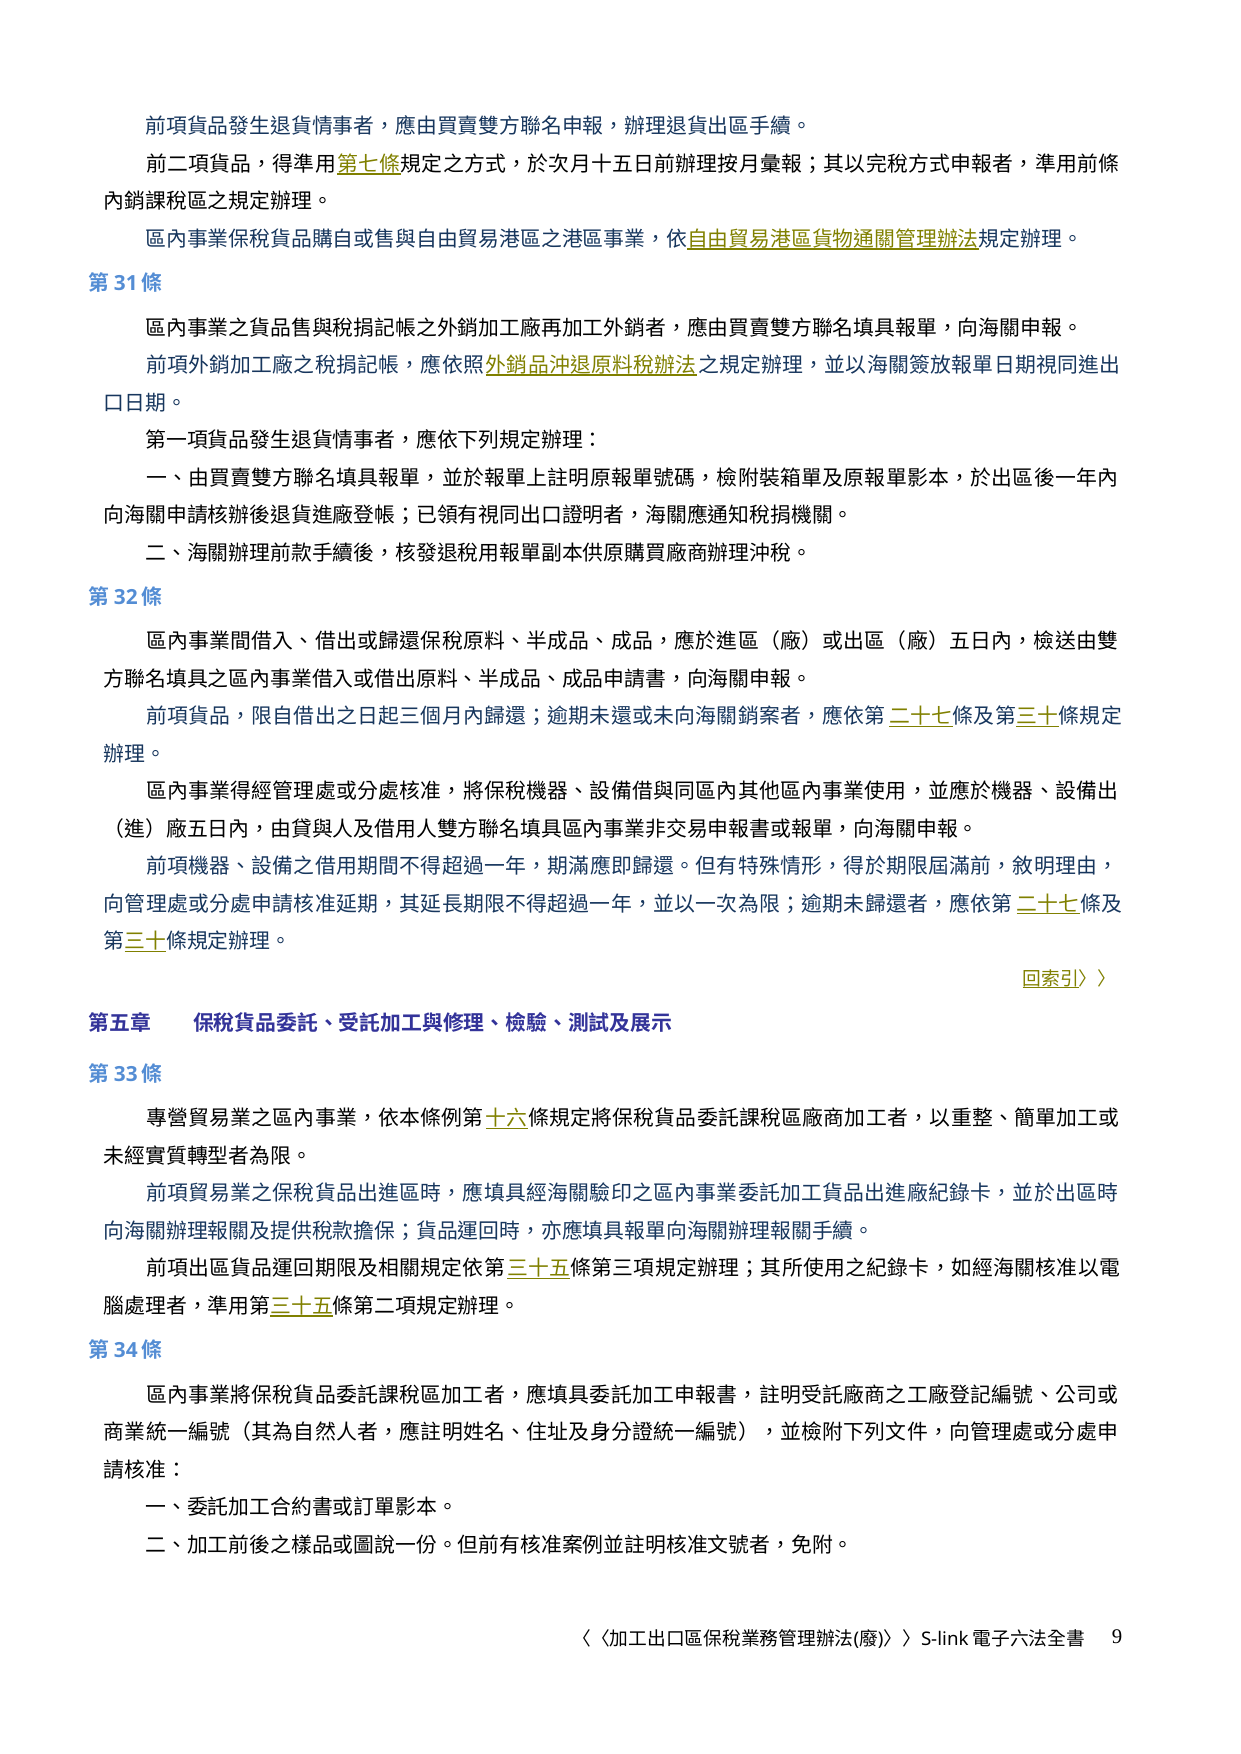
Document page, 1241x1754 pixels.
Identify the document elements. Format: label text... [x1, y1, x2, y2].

text 區內事業得經管理處或分處核准，將保稅機器、設備借與同區內其他區內事業使用，並應於機器、設備出（進）廠五日內，由貸與人及借用人雙方聯名填具區內事業非交易申報書或報單，向海關申報。 [103, 771, 1122, 846]
text 前項貨品，限自借出之日起三個月內歸還；逾期未還或未向海關銷案者，應依第二十七條及第三十條規定辦理。 [103, 696, 1122, 771]
text 專營貿易業之區內事業，依本條例第十六條規定將保稅貨品委託課稅區廠商加工者，以重整、簡單加工或未經實質轉型者為限。 [103, 1098, 1122, 1173]
text 區內事業之貨品售與稅捐記帳之外銷加工廠再加工外銷者，應由買賣雙方聯名填具報單，向海關申報。 [103, 307, 1122, 345]
subtitle 第32條 [89, 580, 1122, 610]
text 一、委託加工合約書或訂單影本。 [103, 1487, 1122, 1524]
subtitle 第五章 保稅貨品委託、受託加工與修理、檢驗、測試及展示 [89, 1006, 1122, 1036]
text 前二項貨品，得準用第七條規定之方式，於次月十五日前辦理按月彙報；其以完稅方式申報者，準用前條內銷課稅區之規定辦理。 [103, 143, 1122, 218]
subtitle 第31條 [89, 266, 1122, 297]
text 區內事業保稅貨品購自或售與自由貿易港區之港區事業，依自由貿易港區貨物通關管理辦法規定辦理。 [103, 218, 1122, 256]
text 一、由買賣雙方聯名填具報單，並於報單上註明原報單號碼，檢附裝箱單及原報單影本，於出區後一年內，向海關申請核辦後退貨進廠登帳；已領有視同出口證明者，海關應通知稅捐機關。 [103, 457, 1122, 532]
text 前項機器、設備之借用期間不得超過一年，期滿應即歸還。但有特殊情形，得於期限屆滿前，敘明理由，向管理處或分處申請核准延期，其延長期限不得超過一年，並以一次為限；逾期未歸還者，應依第二十七條及第三十條規定辦理。 [103, 846, 1122, 958]
text 前項貨品發生退貨情事者，應由買賣雙方聯名申報，辦理退貨出區手續。 [103, 106, 1122, 143]
text 區內事業將保稅貨品委託課稅區加工者，應填具委託加工申報書，註明受託廠商之工廠登記編號、公司或商業統一編號（其為自然人者，應註明姓名、住址及身分證統一編號），並檢附下列文件，向管理處或分處申請核准： [103, 1374, 1122, 1487]
text 前項貿易業之保稅貨品出進區時，應填具經海關驗印之區內事業委託加工貨品出進廠紀錄卡，並於出區時向海關辦理報關及提供稅款擔保；貨品運回時，亦應填具報單向海關辦理報關手續。 [103, 1173, 1122, 1248]
text 區內事業間借入、借出或歸還保稅原料、半成品、成品，應於進區（廠）或出區（廠）五日內，檢送由雙方聯名填具之區內事業借入或借出原料、半成品、成品申請書，向海關申報。 [103, 621, 1122, 696]
text 二、海關辦理前款手續後，核發退稅用報單副本供原購買廠商辦理沖稅。 [103, 532, 1122, 570]
subtitle 第34條 [89, 1333, 1122, 1364]
text 前項外銷加工廠之稅捐記帳，應依照外銷品沖退原料稅辦法之規定辦理，並以海關簽放報單日期視同進出口日期。 [103, 345, 1122, 420]
text 二、加工前後之樣品或圖說一份。但前有核准案例並註明核准文號者，免附。 [103, 1524, 1122, 1562]
text 第一項貨品發生退貨情事者，應依下列規定辦理： [103, 420, 1122, 457]
text 回索引〉〉 [103, 958, 1122, 996]
subtitle 第33條 [89, 1057, 1122, 1088]
text 前項出區貨品運回期限及相關規定依第三十五條第三項規定辦理；其所使用之紀錄卡，如經海關核准以電腦處理者，準用第三十五條第二項規定辦理。 [103, 1248, 1122, 1323]
